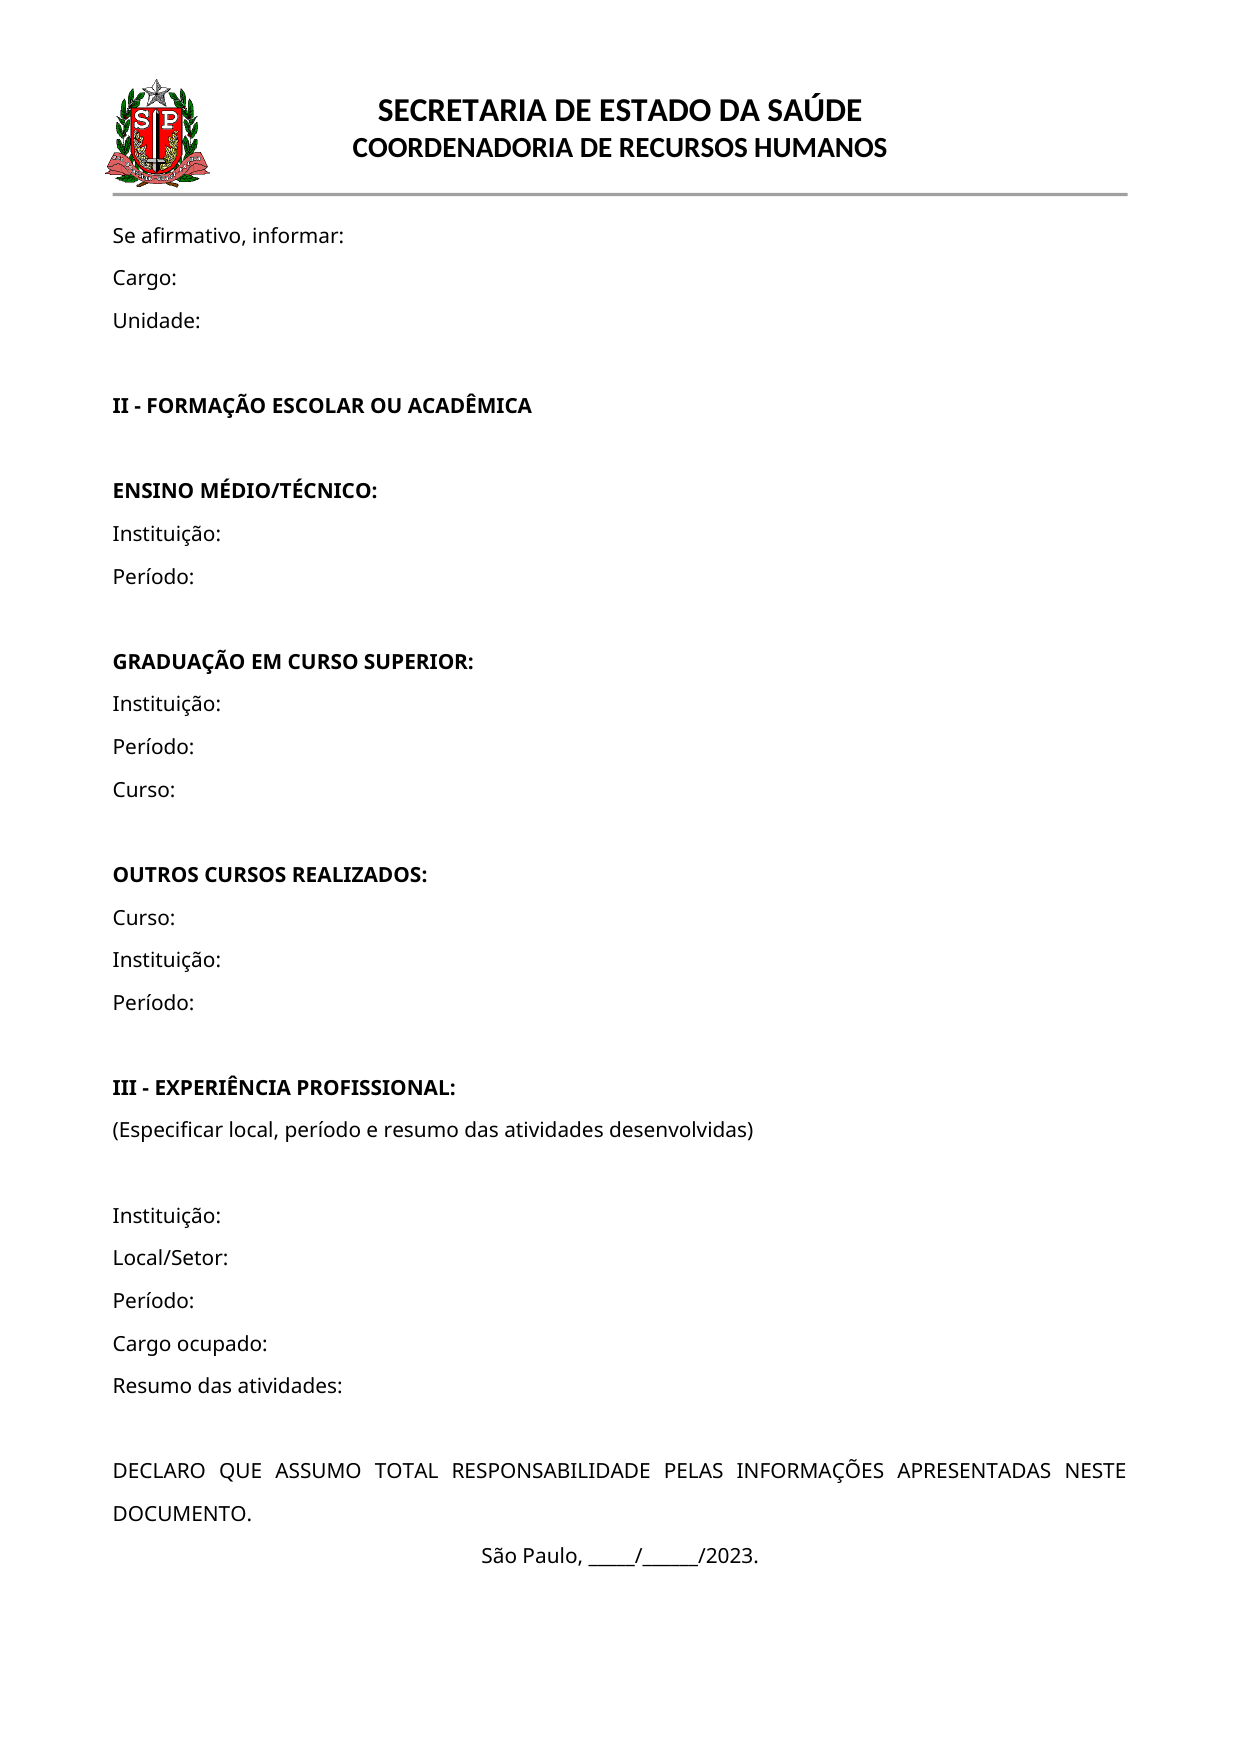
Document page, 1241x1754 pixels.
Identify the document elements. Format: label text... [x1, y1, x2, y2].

text OUTROS CURSOS REALIZADOS: [112, 860, 1128, 888]
text DECLARO QUE ASSUMO TOTAL RESPONSABILIDADE PELAS INFORMAÇÕES APRESENTADAS NESTE DOCUMENTO. [112, 1456, 1128, 1527]
text Instituição: [112, 689, 1128, 718]
text Período: [112, 988, 1128, 1016]
text Período: [112, 562, 1201, 590]
text Local/Setor: [112, 1243, 1128, 1272]
text Período: [112, 1286, 1128, 1314]
text III - EXPERIÊNCIA PROFISSIONAL: [112, 1073, 1128, 1101]
text São Paulo, _____/______/2023. [112, 1542, 1128, 1570]
text Se afirmativo, informar: [112, 221, 1128, 249]
text ENSINO MÉDIO/TÉCNICO: [112, 477, 1128, 505]
text Unidade: [112, 306, 1128, 334]
text II - FORMAÇÃO ESCOLAR OU ACADÊMICA [112, 391, 1128, 420]
picture [104, 76, 211, 189]
text Instituição: [112, 1201, 1128, 1229]
text Curso: [112, 775, 1128, 803]
text Cargo: [112, 263, 1128, 292]
text Curso: [112, 903, 1128, 931]
text Período: [112, 732, 1128, 761]
text Instituição: [112, 945, 1128, 974]
text (Especificar local, período e resumo das atividades desenvolvidas) [112, 1116, 1128, 1144]
text Resumo das atividades: [112, 1371, 1128, 1400]
text Cargo ocupado: [112, 1329, 1128, 1357]
text GRADUAÇÃO EM CURSO SUPERIOR: [112, 647, 1128, 675]
text Instituição: [112, 519, 1201, 548]
